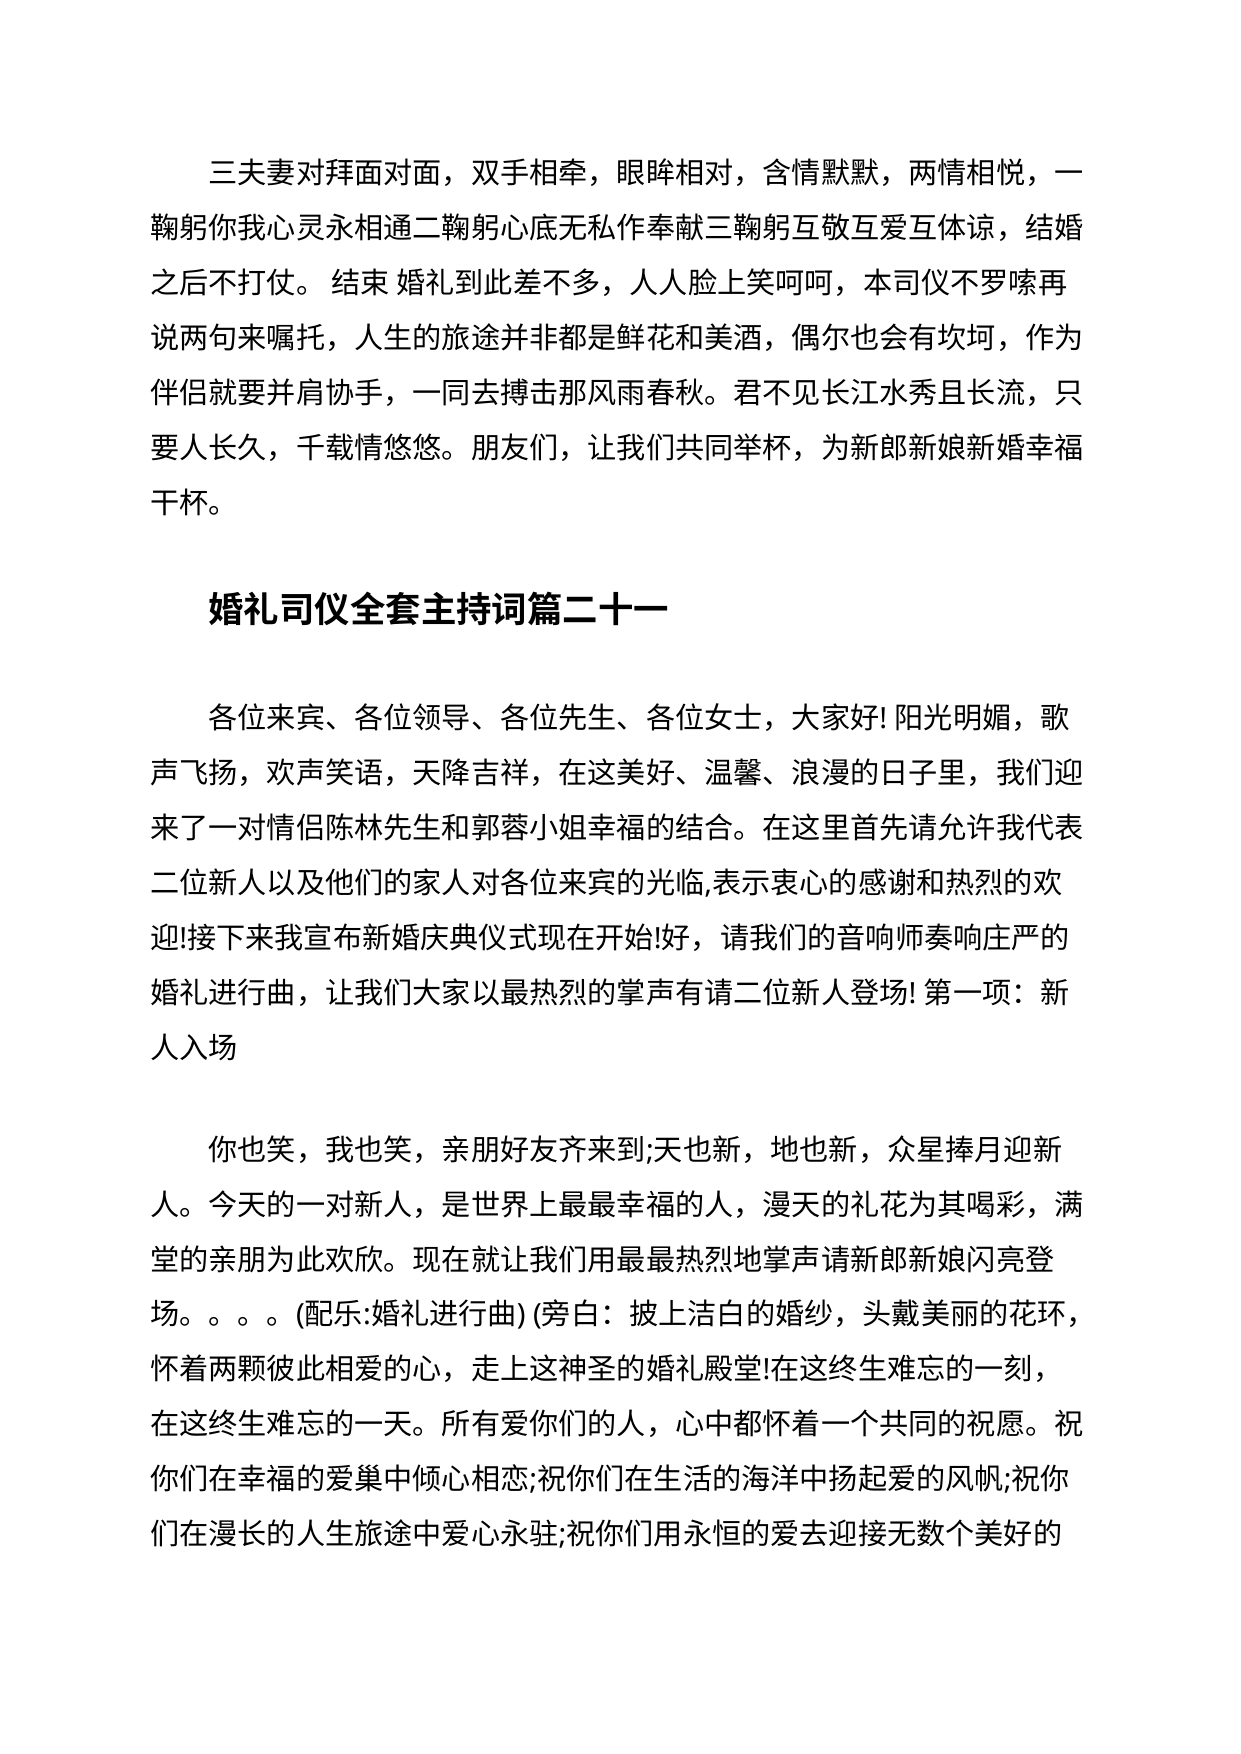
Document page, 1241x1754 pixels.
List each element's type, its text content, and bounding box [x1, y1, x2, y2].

text 三夫妻对拜面对面，双手相牵，眼眸相对，含情默默，两情相悦，一鞠躬你我心灵永相通二鞠躬心底无私作奉献三鞠躬互敬互爱互体谅，结婚之后不打仗。 结束 婚礼到此差不多，人人脸上笑呵呵，本司仪不罗嗦再说两句来嘱托，人生的旅途并非都是鲜花和美酒，偶尔也会有坎坷，作为伴侣就要并肩协手，一同去搏击那风雨春秋。君不见长江水秀且长流，只要人长久，千载情悠悠。朋友们，让我们共同举杯，为新郎新娘新婚幸福干杯。 [150, 150, 1090, 522]
text 婚礼司仪全套主持词篇二十一 [150, 581, 1090, 632]
text 各位来宾、各位领导、各位先生、各位女士，大家好! 阳光明媚，歌声飞扬，欢声笑语，天降吉祥，在这美好、温馨、浪漫的日子里，我们迎来了一对情侣陈林先生和郭蓉小姐幸福的结合。在这里首先请允许我代表二位新人以及他们的家人对各位来宾的光临,表示衷心的感谢和热烈的欢迎!接下来我宣布新婚庆典仪式现在开始!好，请我们的音响师奏响庄严的婚礼进行曲，让我们大家以最热烈的掌声有请二位新人登场! 第一项：新人入场 [150, 694, 1090, 1067]
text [150, 1126, 1090, 1553]
